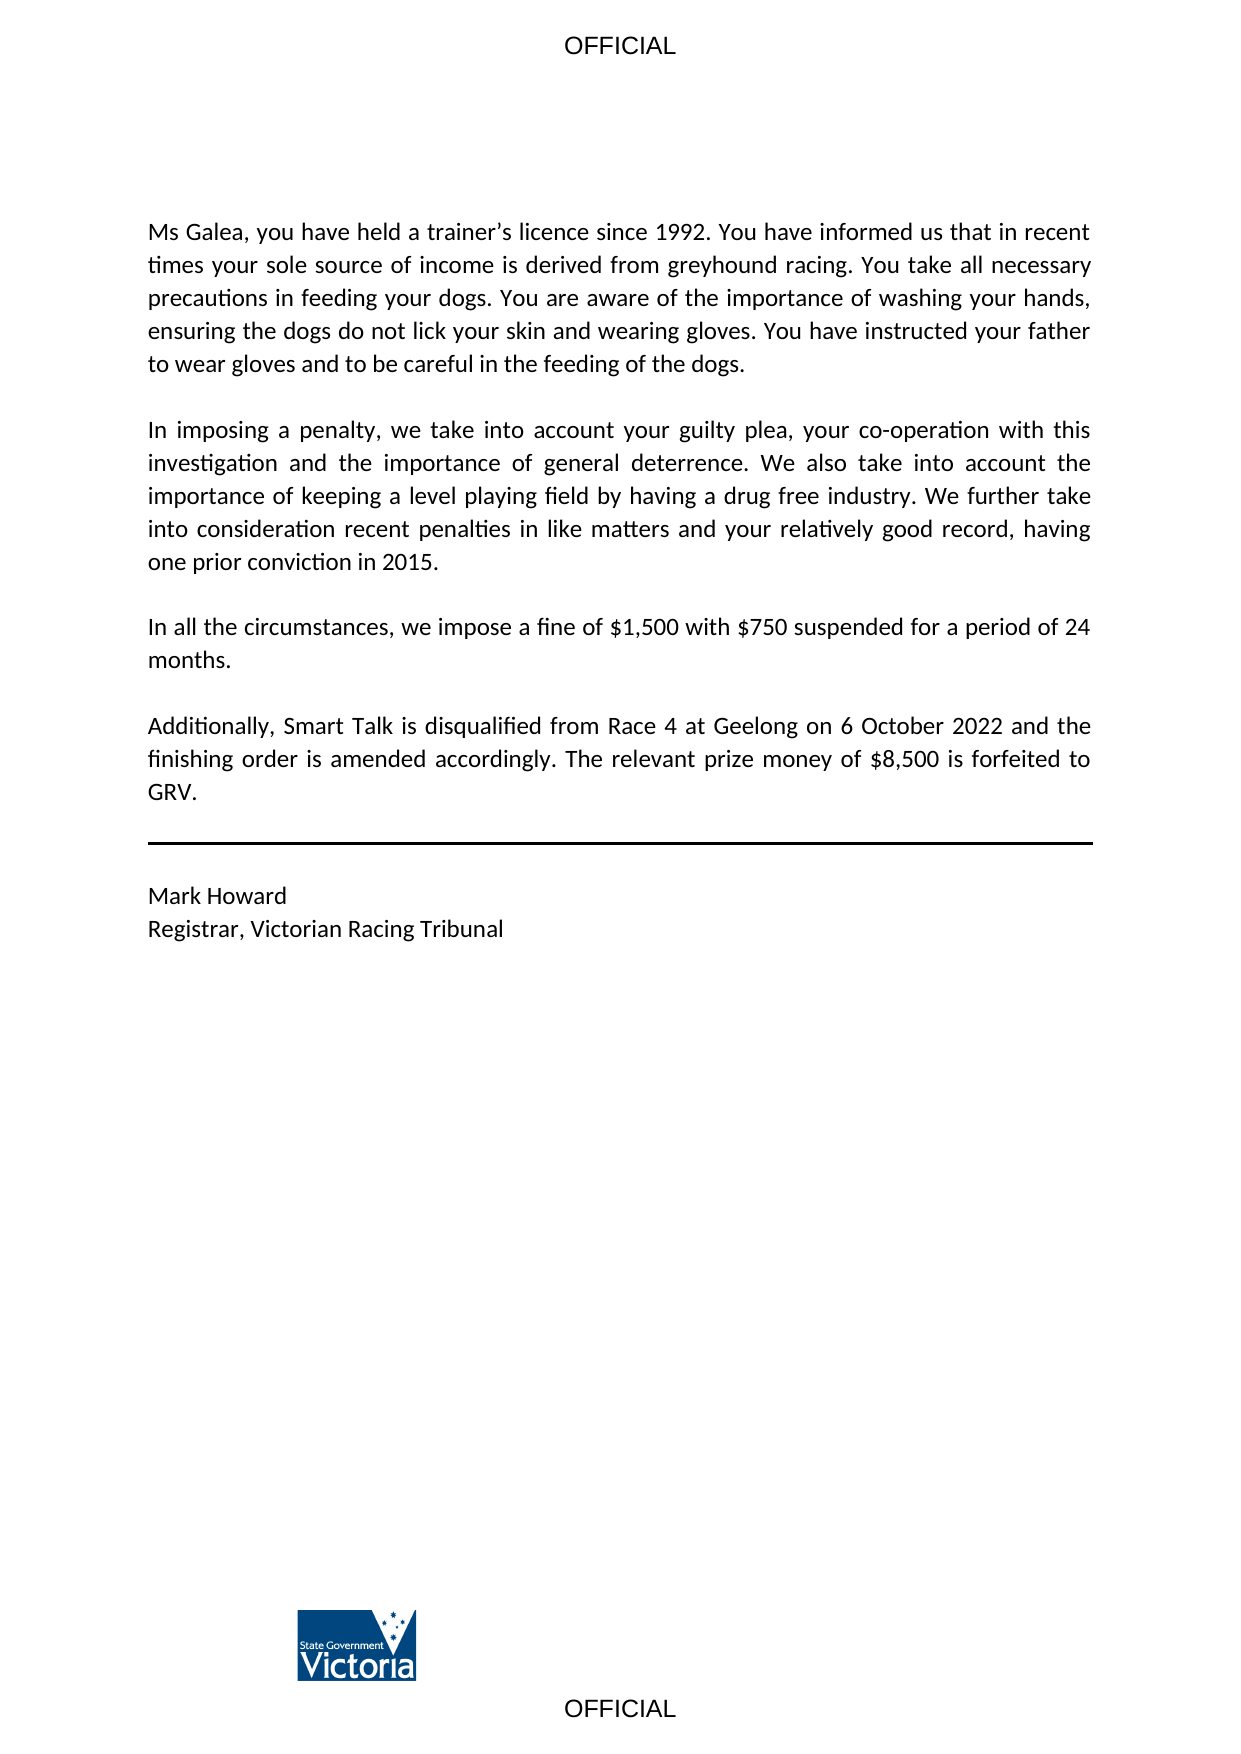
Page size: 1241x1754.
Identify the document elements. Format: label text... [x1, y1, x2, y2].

text Registrar, Victorian Racing Tribunal [148, 913, 1093, 972]
picture [297, 1610, 417, 1681]
text In imposing a penalty, we take into account your guilty plea, your co-operation with this investigation and the importance of general deterrence. We also take into account the importance of keeping a level playing field by having a drug free industry. We further take into consideration recent penalties in like matters and your relatively good record, having one prior conviction in 2015. [148, 414, 1093, 576]
text In all the circumstances, we impose a fine of $1,500 with $750 suspended for a period of 24 months. [148, 612, 1093, 675]
text Mark Howard [148, 880, 1093, 911]
text Ms Galea, you have held a trainer’s licence since 1992. You have informed us that in recent times your sole source of income is derived from greyhound racing. You take all necessary precautions in feeding your dogs. You are aware of the importance of washing your hands, ensuring the dogs do not lick your skin and wearing gloves. You have instructed your father to wear gloves and to be careful in the feeding of the dogs. [148, 217, 1093, 379]
text Additionally, Smart Talk is disqualified from Race 4 at Geelong on 6 October 2022 and the finishing order is amended accordingly. The relevant prize money of $8,500 is forfeited to GRV. [148, 710, 1093, 807]
